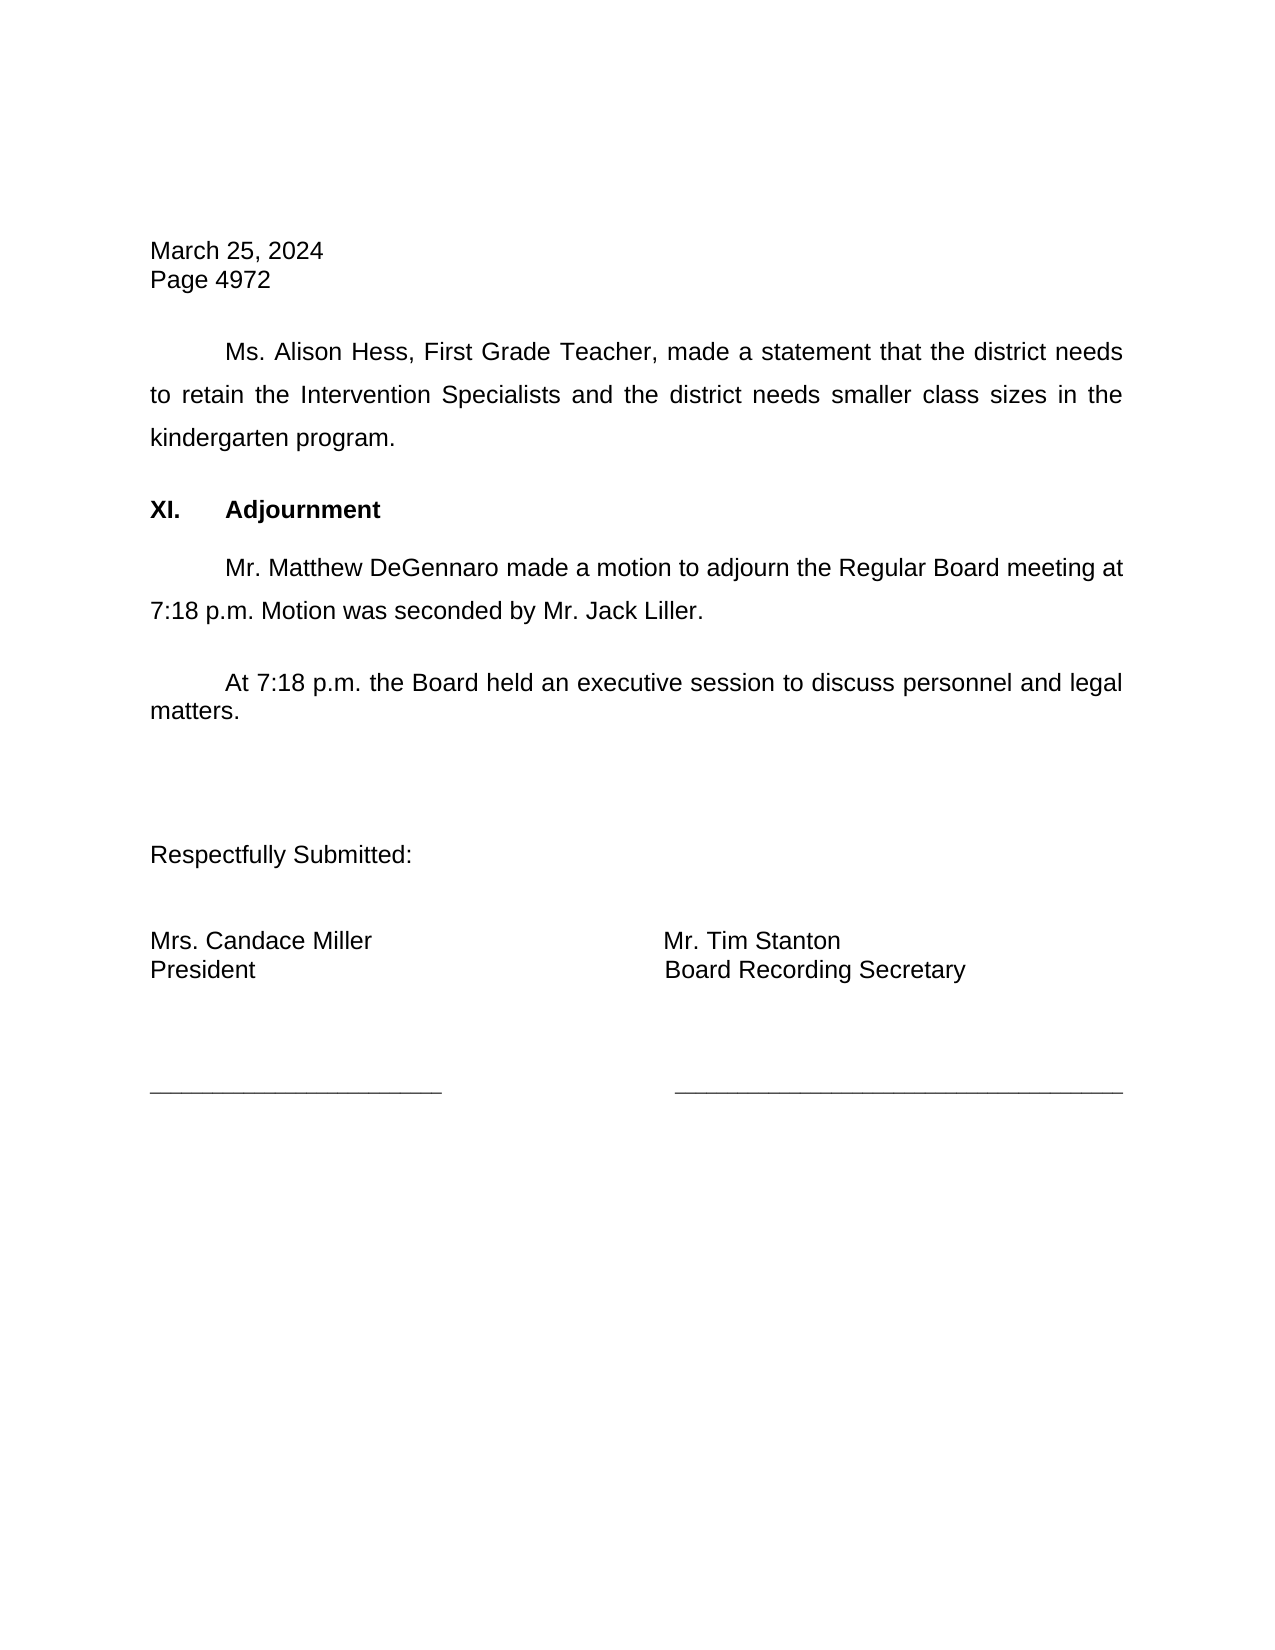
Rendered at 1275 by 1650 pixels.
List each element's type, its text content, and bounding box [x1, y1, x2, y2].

text Mr. Matthew DeGennaro made a motion to adjourn the Regular Board meeting at 7:18 p.m. Motion was seconded by Mr. Jack Liller. [150, 552, 1125, 624]
text Page 4972 [150, 265, 1125, 294]
text March 25, 2024 [150, 236, 1125, 265]
text XI. Adjournment [150, 495, 1125, 524]
text ____________________________ ___________________________________________ [150, 1072, 1125, 1096]
text Ms. Alison Hess, First Grade Teacher, made a statement that the district needs to retain the Intervention Specialists and the district needs smaller class sizes in the kindergarten program. [150, 337, 1125, 452]
text President Board Recording Secretary [150, 955, 1125, 984]
text Mrs. Candace Miller Mr. Tim Stanton [150, 926, 1125, 955]
text At 7:18 p.m. the Board held an executive session to discuss personnel and legal matters. [150, 667, 1125, 725]
text Respectfully Submitted: [150, 840, 1125, 869]
